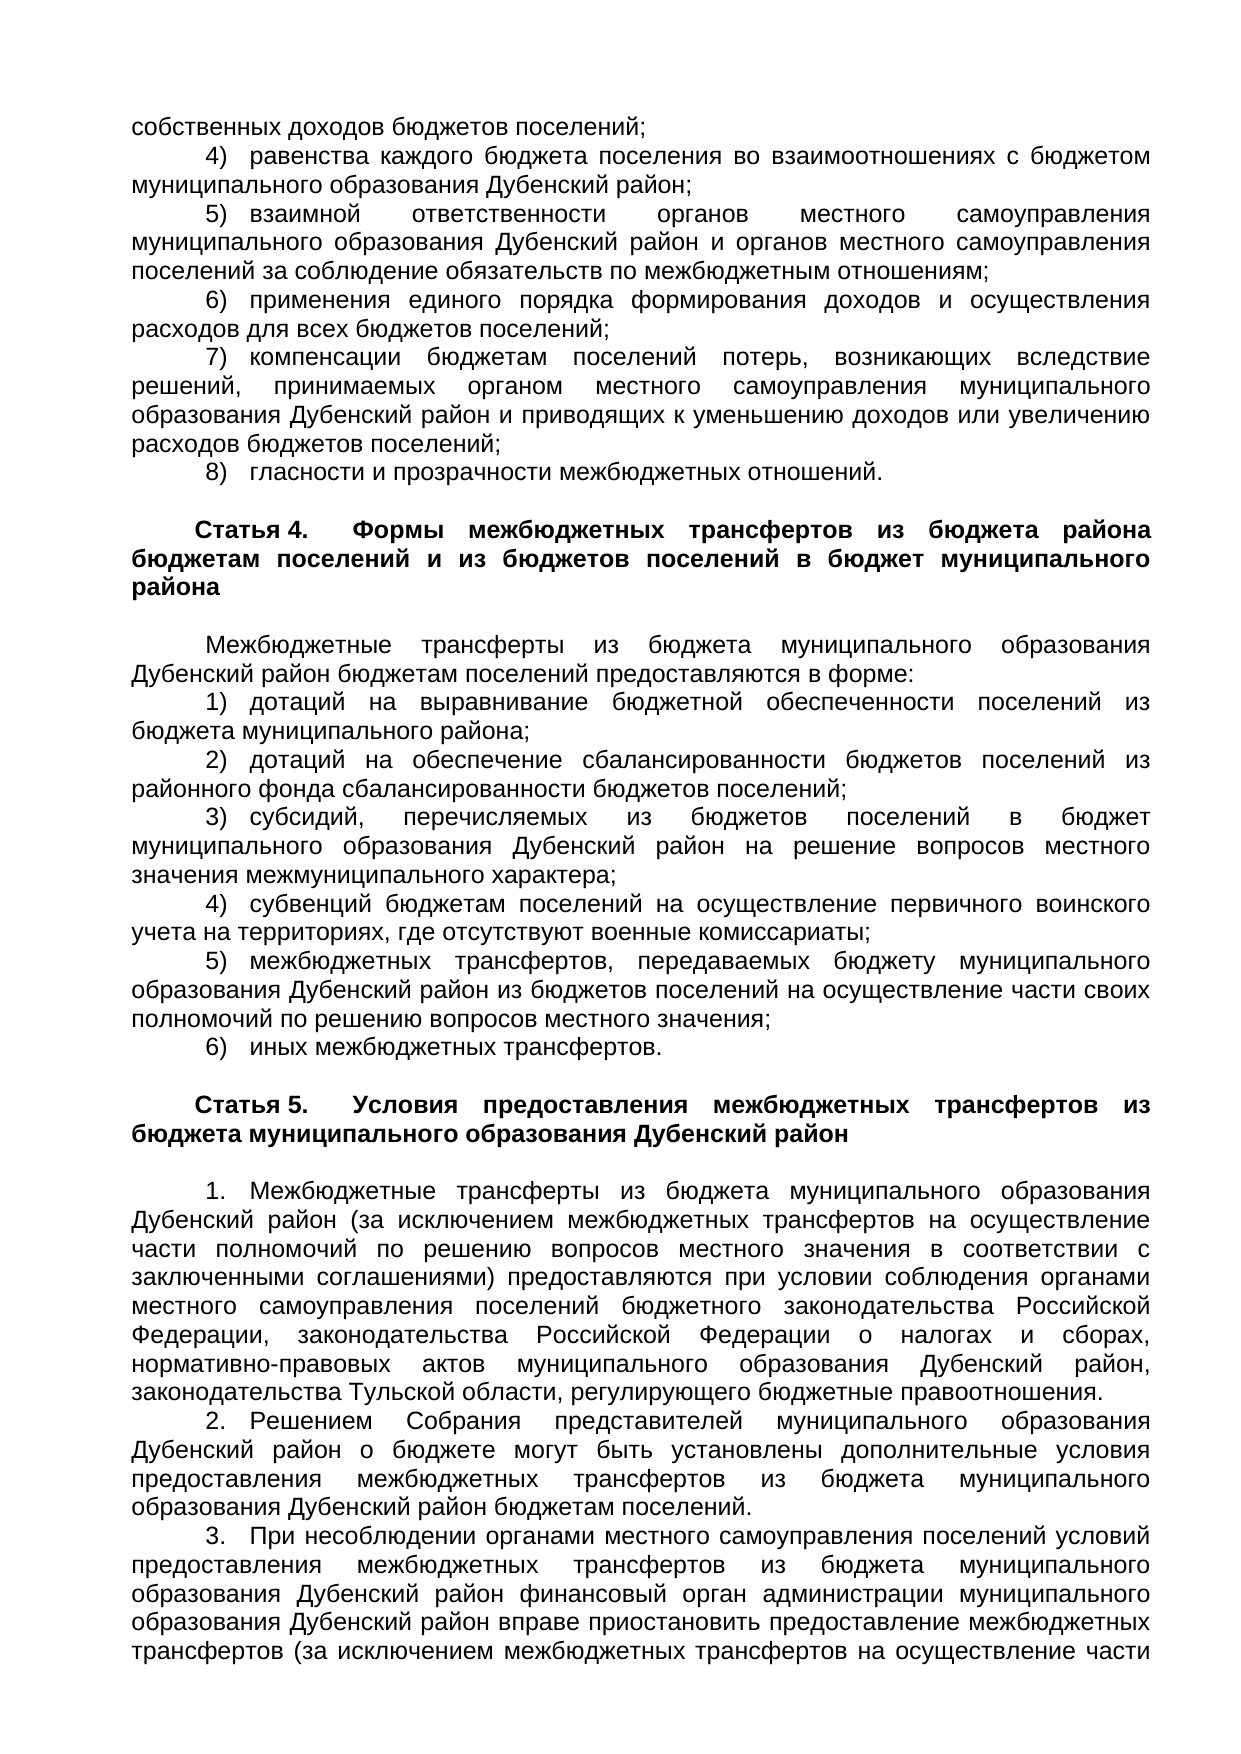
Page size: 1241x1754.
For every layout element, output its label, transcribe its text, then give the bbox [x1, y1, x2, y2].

list Межбюджетные трансферты из бюджета муниципального образования Дубенский район (за исключением межбюджетных трансфертов на осуществление части полномочий по решению вопросов местного значения в соответствии с заключенными соглашениями) предоставляются при условии соблюдения органами местного самоуправления поселений бюджетного законодательства Российской Федерации, законодательства Российской Федерации о налогах и сборах, нормативно-правовых актов муниципального образования Дубенский район, законодательства Тульской области, регулирующего бюджетные правоотношения. [131, 1176, 1152, 1406]
list Решением Собрания представителей муниципального образования Дубенский район о бюджете могут быть установлены дополнительные условия предоставления межбюджетных трансфертов из бюджета муниципального образования Дубенский район бюджетам поселений. [131, 1406, 1152, 1521]
list компенсации бюджетам поселений потерь, возникающих вследствие решений, принимаемых органом местного самоуправления муниципального образования Дубенский район и приводящих к уменьшению доходов или увеличению расходов бюджетов поселений; [131, 342, 1152, 457]
list субсидий, перечисляемых из бюджетов поселений в бюджет муниципального образования Дубенский район на решение вопросов местного значения межмуниципального характера; [131, 802, 1152, 889]
list межбюджетных трансфертов, передаваемых бюджету муниципального образования Дубенский район из бюджетов поселений на осуществление части своих полномочий по решению вопросов местного значения; [131, 946, 1152, 1032]
list субвенций бюджетам поселений на осуществление первичного воинского учета на территориях, где отсутствуют военные комиссариаты; [131, 889, 1152, 946]
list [131, 1521, 1152, 1665]
list взаимной ответственности органов местного самоуправления муниципального образования Дубенский район и органов местного самоуправления поселений за соблюдение обязательств по межбюджетным отношениям; [131, 199, 1152, 285]
list дотаций на обеспечение сбалансированности бюджетов поселений из районного фонда сбалансированности бюджетов поселений; [131, 745, 1152, 802]
text Межбюджетные трансферты из бюджета муниципального образования Дубенский район бюджетам поселений предоставляются в форме: [131, 630, 1152, 687]
list Формы межбюджетных трансфертов из бюджета района бюджетам поселений и из бюджетов поселений в бюджет муниципального района [131, 515, 1152, 601]
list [131, 112, 1152, 141]
list иных межбюджетных трансфертов. [131, 1032, 1152, 1061]
list равенства каждого бюджета поселения во взаимоотношениях с бюджетом муниципального образования Дубенский район; [131, 141, 1152, 199]
list Условия предоставления межбюджетных трансфертов из бюджета муниципального образования Дубенский район [131, 1090, 1152, 1147]
list дотаций на выравнивание бюджетной обеспеченности поселений из бюджета муниципального района; [131, 687, 1152, 745]
list гласности и прозрачности межбюджетных отношений. [131, 457, 1152, 486]
list применения единого порядка формирования доходов и осуществления расходов для всех бюджетов поселений; [131, 285, 1152, 342]
